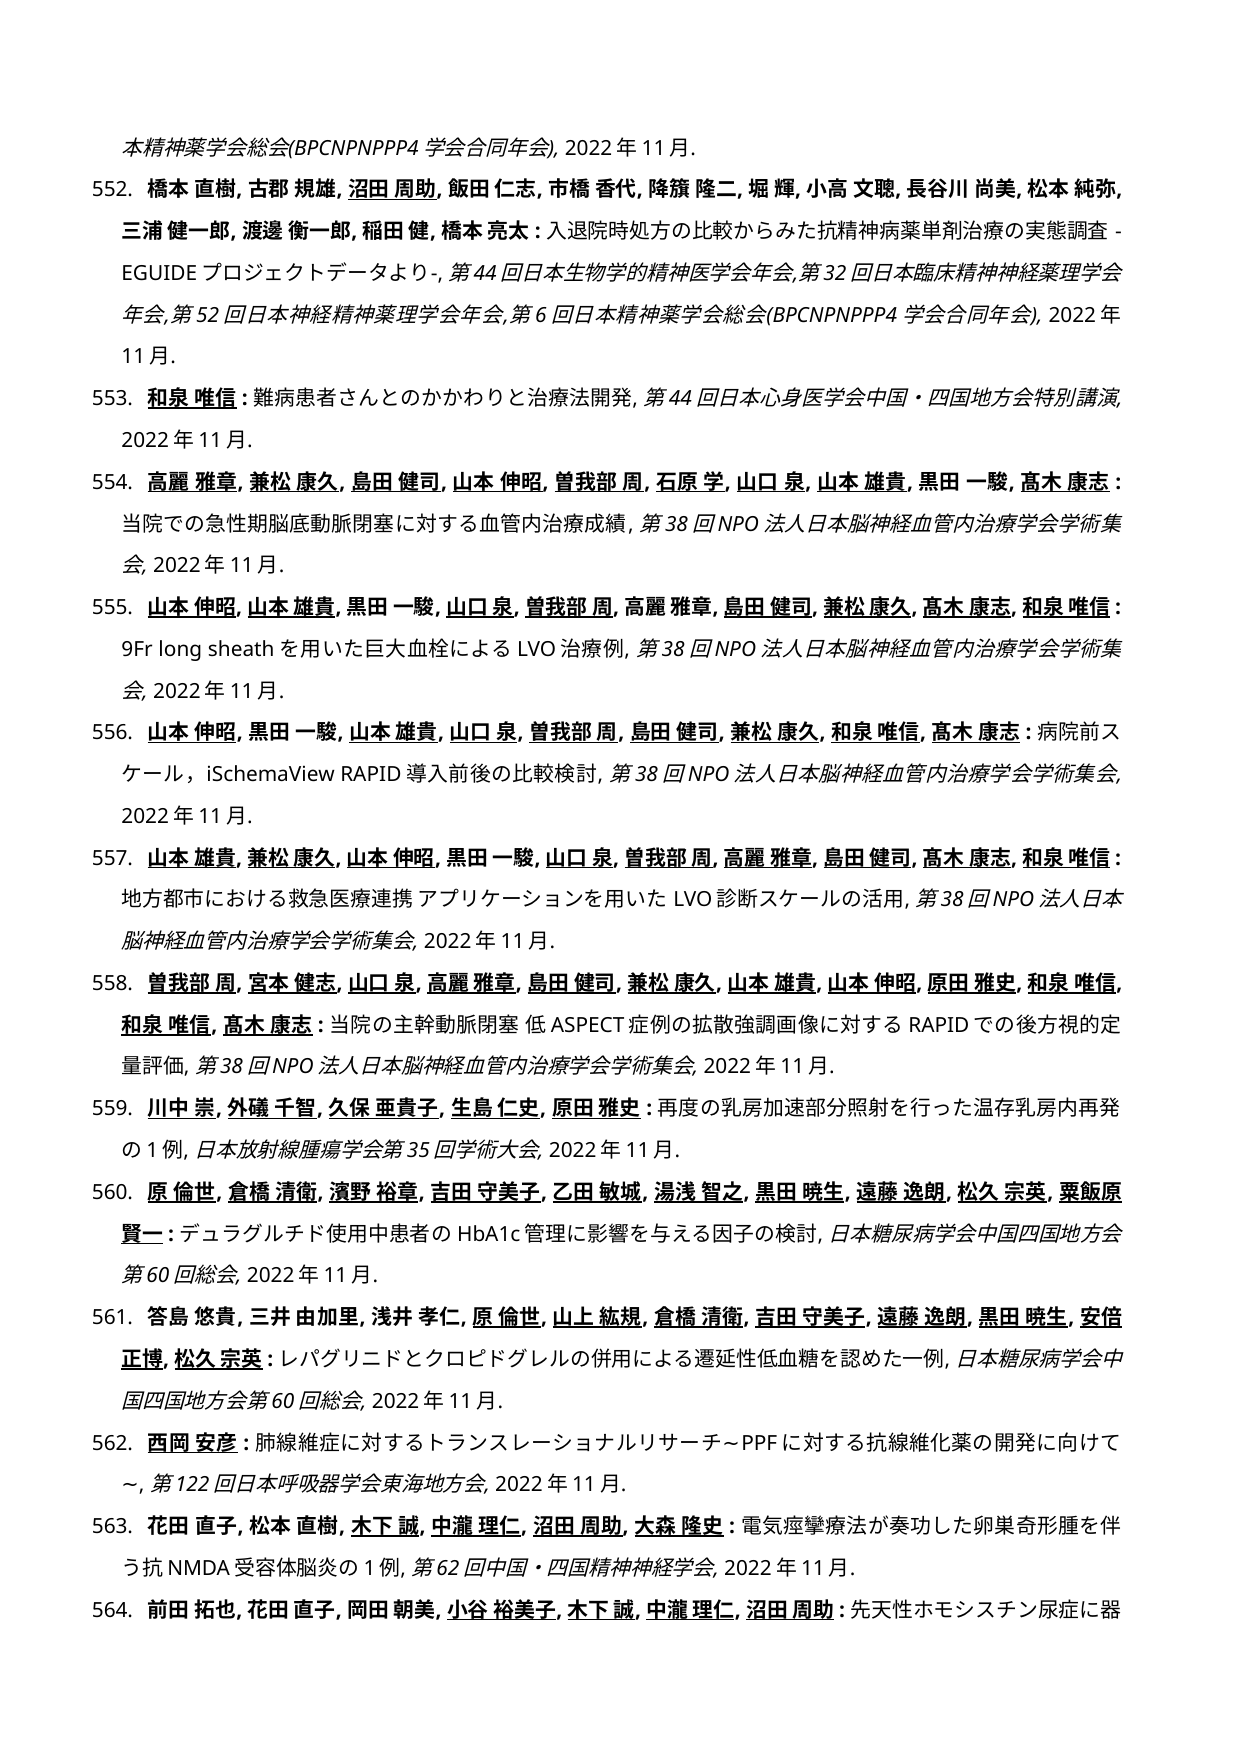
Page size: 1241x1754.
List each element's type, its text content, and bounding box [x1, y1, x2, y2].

list 答島 悠貴, 三井 由加里, 浅井 孝仁, 原 倫世, 山上 紘規, 倉橋 清衛, 吉田 守美子, 遠藤 逸朗, 黒田 暁生, 安倍 正博, 松久 宗英 : レパグリニドとクロピドグレルの併用による遷延性低血糖を認めた一例, 日本糖尿病学会中国四国地方会第60回総会, 2022年11月. [92, 1295, 1122, 1420]
list 川中 崇, 外礒 千智, 久保 亜貴子, 生島 仁史, 原田 雅史 : 再度の乳房加速部分照射を行った温存乳房内再発の1例, 日本放射線腫瘍学会第35回学術大会, 2022年11月. [92, 1086, 1122, 1169]
list 曽我部 周, 宮本 健志, 山口 泉, 高麗 雅章, 島田 健司, 兼松 康久, 山本 雄貴, 山本 伸昭, 原田 雅史, 和泉 唯信, 和泉 唯信, 髙木 康志 : 当院の主幹動脈閉塞 低ASPECT症例の拡散強調画像に対するRAPIDでの後方視的定量評価, 第38回NPO法人日本脳神経血管内治療学会学術集会, 2022年11月. [92, 961, 1122, 1086]
list 西岡 安彦 : 肺線維症に対するトランスレーショナルリサーチ∼PPFに対する抗線維化薬の開発に向けて∼, 第122回日本呼吸器学会東海地方会, 2022年11月. [92, 1420, 1122, 1503]
list 山本 伸昭, 黒田 一駿, 山本 雄貴, 山口 泉, 曽我部 周, 島田 健司, 兼松 康久, 和泉 唯信, 髙木 康志 : 病院前スケール，iSchemaView RAPID導入前後の比較検討, 第38回NPO法人日本脳神経血管内治療学会学術集会, 2022年11月. [92, 710, 1122, 835]
list 山本 雄貴, 兼松 康久, 山本 伸昭, 黒田 一駿, 山口 泉, 曽我部 周, 高麗 雅章, 島田 健司, 髙木 康志, 和泉 唯信 : 地方都市における救急医療連携 アプリケーションを用いたLVO診断スケールの活用, 第38回NPO法人日本脳神経血管内治療学会学術集会, 2022年11月. [92, 835, 1122, 961]
list 高麗 雅章, 兼松 康久, 島田 健司, 山本 伸昭, 曽我部 周, 石原 学, 山口 泉, 山本 雄貴, 黒田 一駿, 髙木 康志 : 当院での急性期脳底動脈閉塞に対する血管内治療成績, 第38回NPO法人日本脳神経血管内治療学会学術集会, 2022年11月. [92, 459, 1122, 584]
list 花田 直子, 松本 直樹, 木下 誠, 中瀧 理仁, 沼田 周助, 大森 隆史 : 電気痙攣療法が奏功した卵巣奇形腫を伴う抗NMDA受容体脳炎の1例, 第62回中国・四国精神神経学会, 2022年11月. [92, 1503, 1122, 1587]
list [92, 125, 1122, 167]
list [92, 1587, 1122, 1629]
list 山本 伸昭, 山本 雄貴, 黒田 一駿, 山口 泉, 曽我部 周, 高麗 雅章, 島田 健司, 兼松 康久, 髙木 康志, 和泉 唯信 : 9Fr long sheathを用いた巨大血栓によるLVO治療例, 第38回NPO法人日本脳神経血管内治療学会学術集会, 2022年11月. [92, 584, 1122, 710]
list 橋本 直樹, 古郡 規雄, 沼田 周助, 飯田 仁志, 市橋 香代, 降籏 隆二, 堀 輝, 小高 文聰, 長谷川 尚美, 松本 純弥, 三浦 健一郎, 渡邊 衡一郎, 稲田 健, 橋本 亮太 : 入退院時処方の比較からみた抗精神病薬単剤治療の実態調査 -EGUIDEプロジェクトデータより-, 第44回日本生物学的精神医学会年会,第32回日本臨床精神神経薬理学会年会,第52回日本神経精神薬理学会年会,第6回日本精神薬学会総会(BPCNPNPPP4学会合同年会), 2022年11月. [92, 167, 1122, 376]
list 和泉 唯信 : 難病患者さんとのかかわりと治療法開発, 第44回日本心身医学会中国・四国地方会特別講演, 2022年11月. [92, 376, 1122, 459]
list 原 倫世, 倉橋 清衛, 濱野 裕章, 吉田 守美子, 乙田 敏城, 湯浅 智之, 黒田 暁生, 遠藤 逸朗, 松久 宗英, 粟飯原 賢一 : デュラグルチド使用中患者の HbA1c管理に影響を与える因子の検討, 日本糖尿病学会中国四国地方会第60回総会, 2022年11月. [92, 1169, 1122, 1295]
